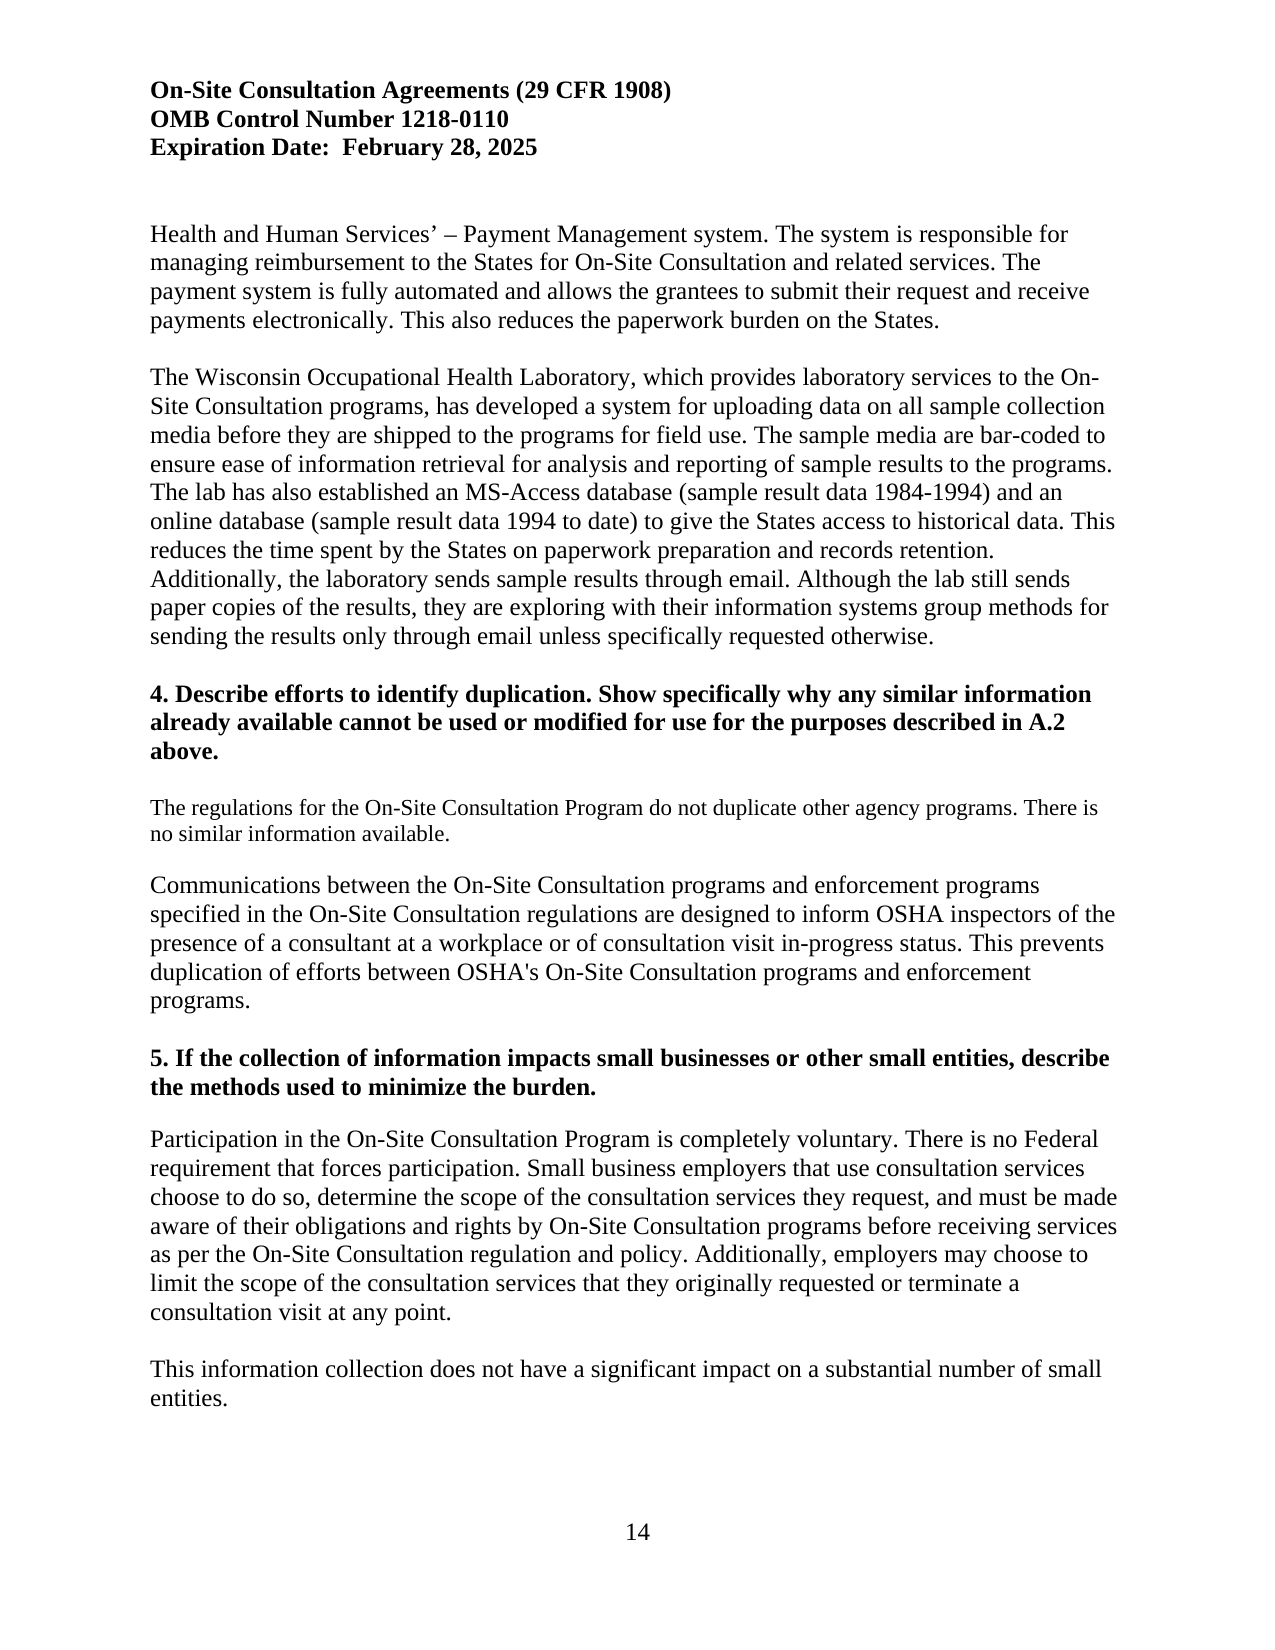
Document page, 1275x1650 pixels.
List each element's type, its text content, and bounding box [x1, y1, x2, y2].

text 5. If the collection of information impacts small businesses or other small entities, describe the methods used to minimize the burden. [150, 1043, 1125, 1101]
text The Wisconsin Occupational Health Laboratory, which provides laboratory services to the On-Site Consultation programs, has developed a system for uploading data on all sample collection media before they are shipped to the programs for field use. The sample media are bar-coded to ensure ease of information retrieval for analysis and reporting of sample results to the programs. The lab has also established an MS-Access database (sample result data 1984-1994) and an online database (sample result data 1994 to date) to give the States access to historical data. This reduces the time spent by the States on paperwork preparation and records retention. Additionally, the laboratory sends sample results through email. Although the lab still sends paper copies of the results, they are exploring with their information systems group methods for sending the results only through email unless specifically requested otherwise. [150, 362, 1125, 650]
text Communications between the On-Site Consultation programs and enforcement programs specified in the On-Site Consultation regulations are designed to inform OSHA inspectors of the presence of a consultant at a workplace or of consultation visit in-progress status. This prevents duplication of efforts between OSHA's On-Site Consultation programs and enforcement programs. [150, 871, 1125, 1014]
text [150, 219, 1125, 334]
text The regulations for the On-Site Consultation Program do not duplicate other agency programs. There is no similar information available. [150, 794, 1125, 846]
text Participation in the On-Site Consultation Program is completely voluntary. There is no Federal requirement that forces participation. Small business employers that use consultation services choose to do so, determine the scope of the consultation services they request, and must be made aware of their obligations and rights by On-Site Consultation programs before receiving services as per the On-Site Consultation regulation and policy. Additionally, employers may choose to limit the scope of the consultation services that they originally requested or terminate a consultation visit at any point. [150, 1124, 1125, 1326]
text 4. Describe efforts to identify duplication. Show specifically why any similar information already available cannot be used or modified for use for the purposes described in A.2 above. [150, 679, 1125, 765]
text This information collection does not have a significant impact on a substantial number of small entities. [150, 1354, 1125, 1412]
